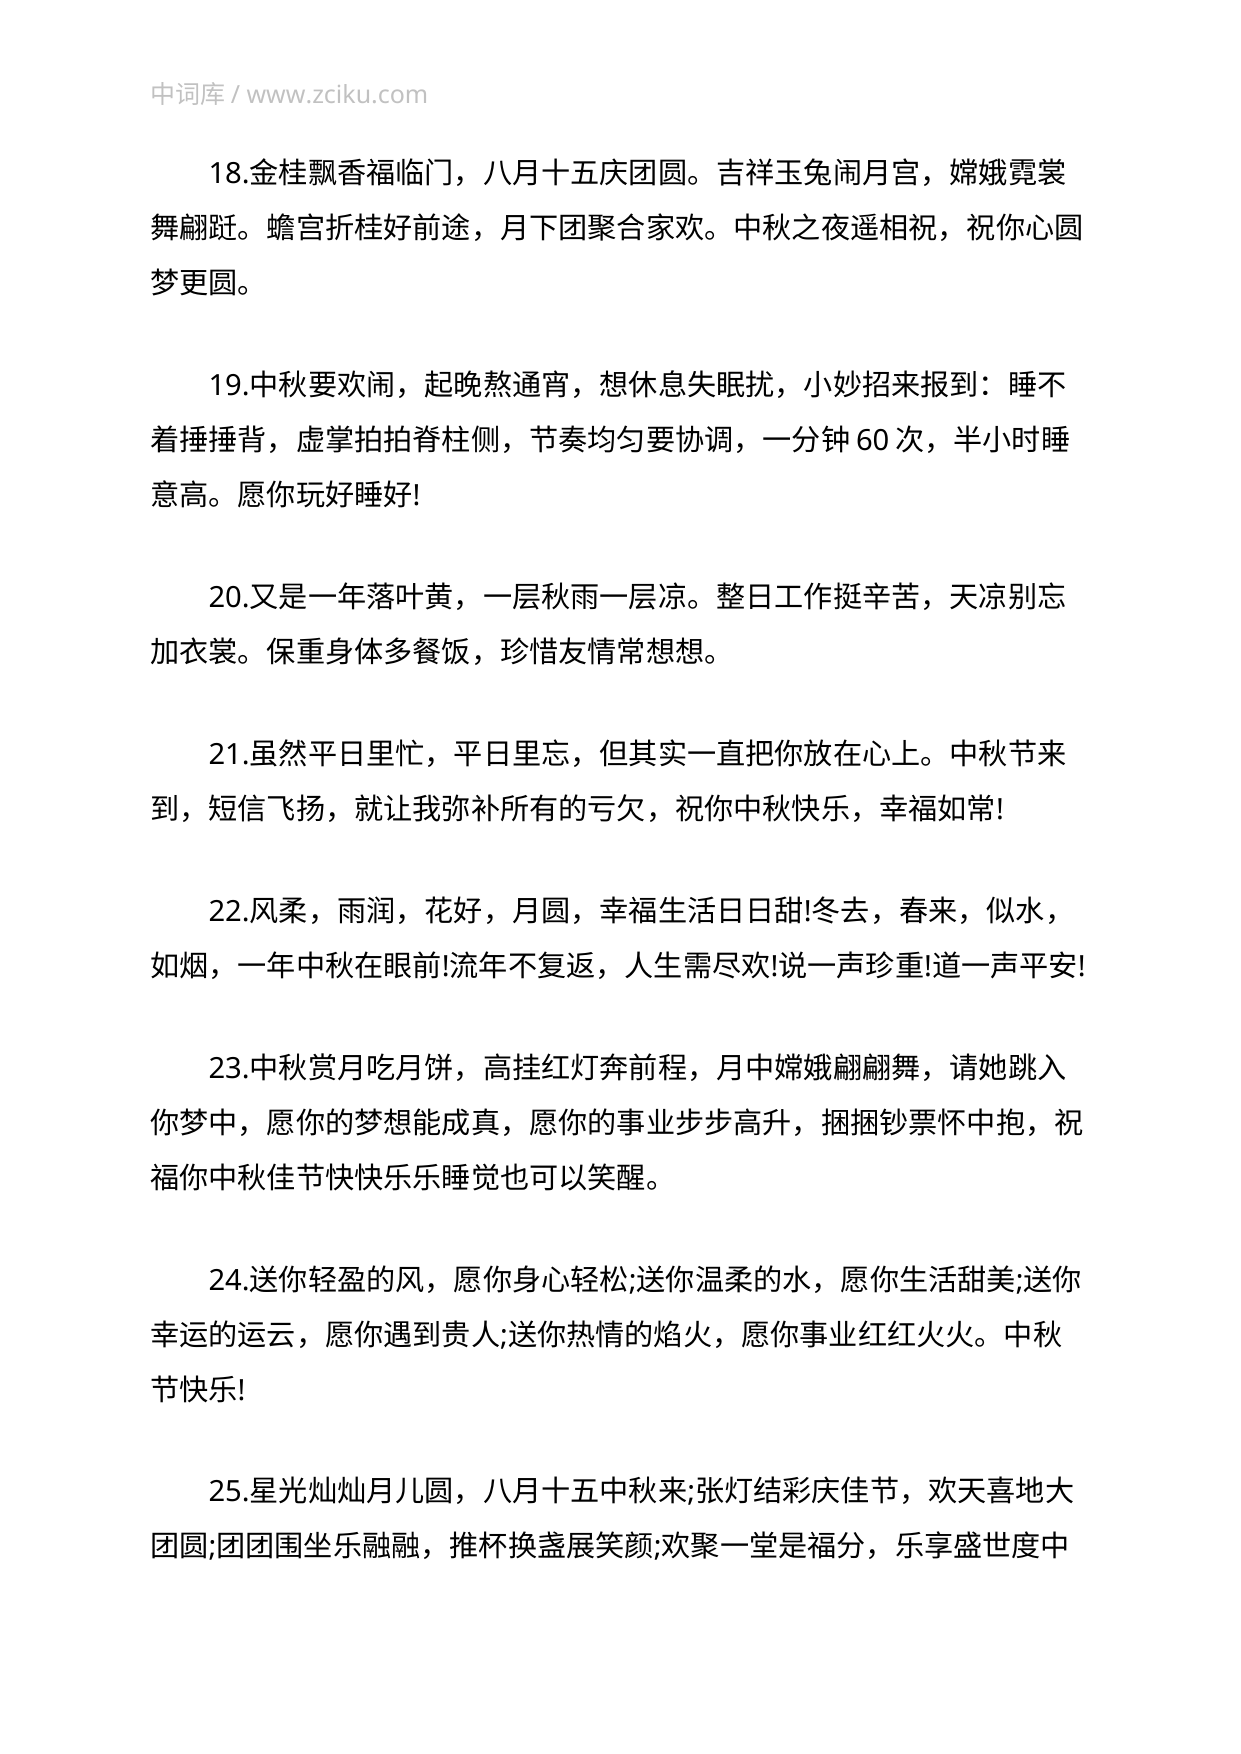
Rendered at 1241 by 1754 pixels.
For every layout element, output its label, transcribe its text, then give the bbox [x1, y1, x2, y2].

text 22.风柔，雨润，花好，月圆，幸福生活日日甜!冬去，春来，似水，如烟，一年中秋在眼前!流年不复返，人生需尽欢!说一声珍重!道一声平安! [150, 887, 1090, 985]
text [150, 1468, 1090, 1565]
text 19.中秋要欢闹，起晚熬通宵，想休息失眠扰，小妙招来报到：睡不着捶捶背，虚掌拍拍脊柱侧，节奏均匀要协调，一分钟60次，半小时睡意高。愿你玩好睡好! [150, 362, 1090, 514]
text 23.中秋赏月吃月饼，高挂红灯奔前程，月中嫦娥翩翩舞，请她跳入你梦中，愿你的梦想能成真，愿你的事业步步高升，捆捆钞票怀中抱，祝福你中秋佳节快快乐乐睡觉也可以笑醒。 [150, 1044, 1090, 1197]
text 18.金桂飘香福临门，八月十五庆团圆。吉祥玉兔闹月宫，嫦娥霓裳舞翩跹。蟾宫折桂好前途，月下团聚合家欢。中秋之夜遥相祝，祝你心圆梦更圆。 [150, 150, 1090, 302]
text 24.送你轻盈的风，愿你身心轻松;送你温柔的水，愿你生活甜美;送你幸运的运云，愿你遇到贵人;送你热情的焰火，愿你事业红红火火。中秋节快乐! [150, 1256, 1090, 1408]
text 20.又是一年落叶黄，一层秋雨一层凉。整日工作挺辛苦，天凉别忘加衣裳。保重身体多餐饭，珍惜友情常想想。 [150, 574, 1090, 671]
text 21.虽然平日里忙，平日里忘，但其实一直把你放在心上。中秋节来到，短信飞扬，就让我弥补所有的亏欠，祝你中秋快乐，幸福如常! [150, 730, 1090, 828]
